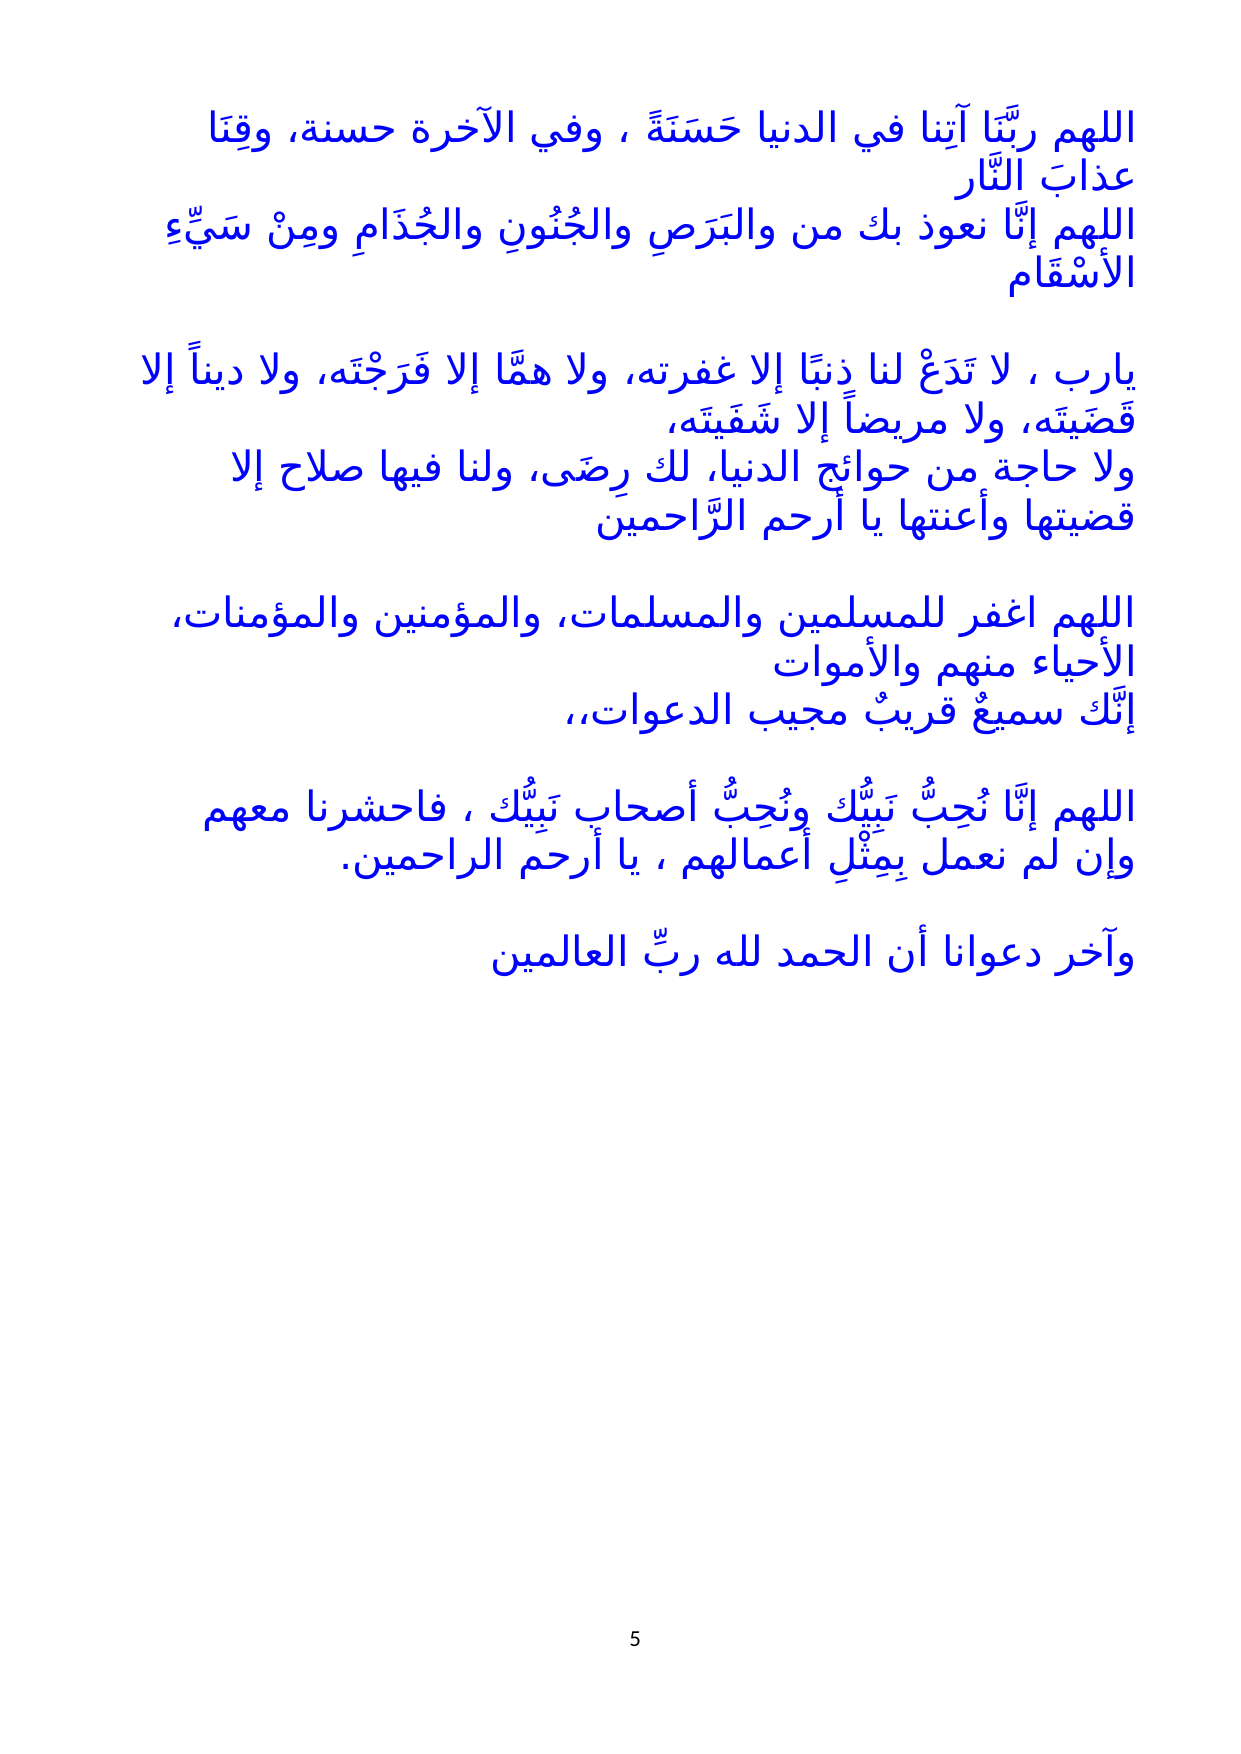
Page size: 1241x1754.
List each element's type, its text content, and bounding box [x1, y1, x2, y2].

text اللهم إنَّا نعوذ بك من والبَرَصِ والجُنُونِ والجُذَامِ ومِنْ سَيِّءِ الأسْقَام [133, 201, 1137, 298]
text اللهم ربَّنَا آتِنا في الدنيا حَسَنَةً ، وفي الآخرة حسنة، وقِنَا عذابَ النَّار [133, 103, 1137, 201]
text اللهم اغفر للمسلمين والمسلمات، والمؤمنين والمؤمنات، الأحياء منهم والأموات [133, 589, 1137, 686]
text اللهم إنَّا نُحِبُّ نَبِيُّك ونُحِبُّ أصحاب نَبِيُّك ، فاحشرنا معهم وإن لم نعمل بِمِثْلِ أعمالهم ، يا أرحم الراحمين. [133, 782, 1137, 879]
text وآخر دعوانا أن الحمد لله ربِّ العالمين [133, 928, 1137, 977]
text يارب ، لا تَدَعْ لنا ذنبًا إلا غفرته، ولا همَّا إلا فَرَجْتَه، ولا ديناً إلا قَضَيتَه، ولا مريضاً إلا شَفَيتَه، [133, 346, 1137, 443]
text إنَّك سميعٌ قريبٌ مجيب الدعوات،، [133, 686, 1137, 734]
text ولا حاجة من حوائج الدنيا، لك رِضَى، ولنا فيها صلاح إلا قضيتها وأعنتها يا أرحم الرَّاحمين [133, 443, 1137, 540]
